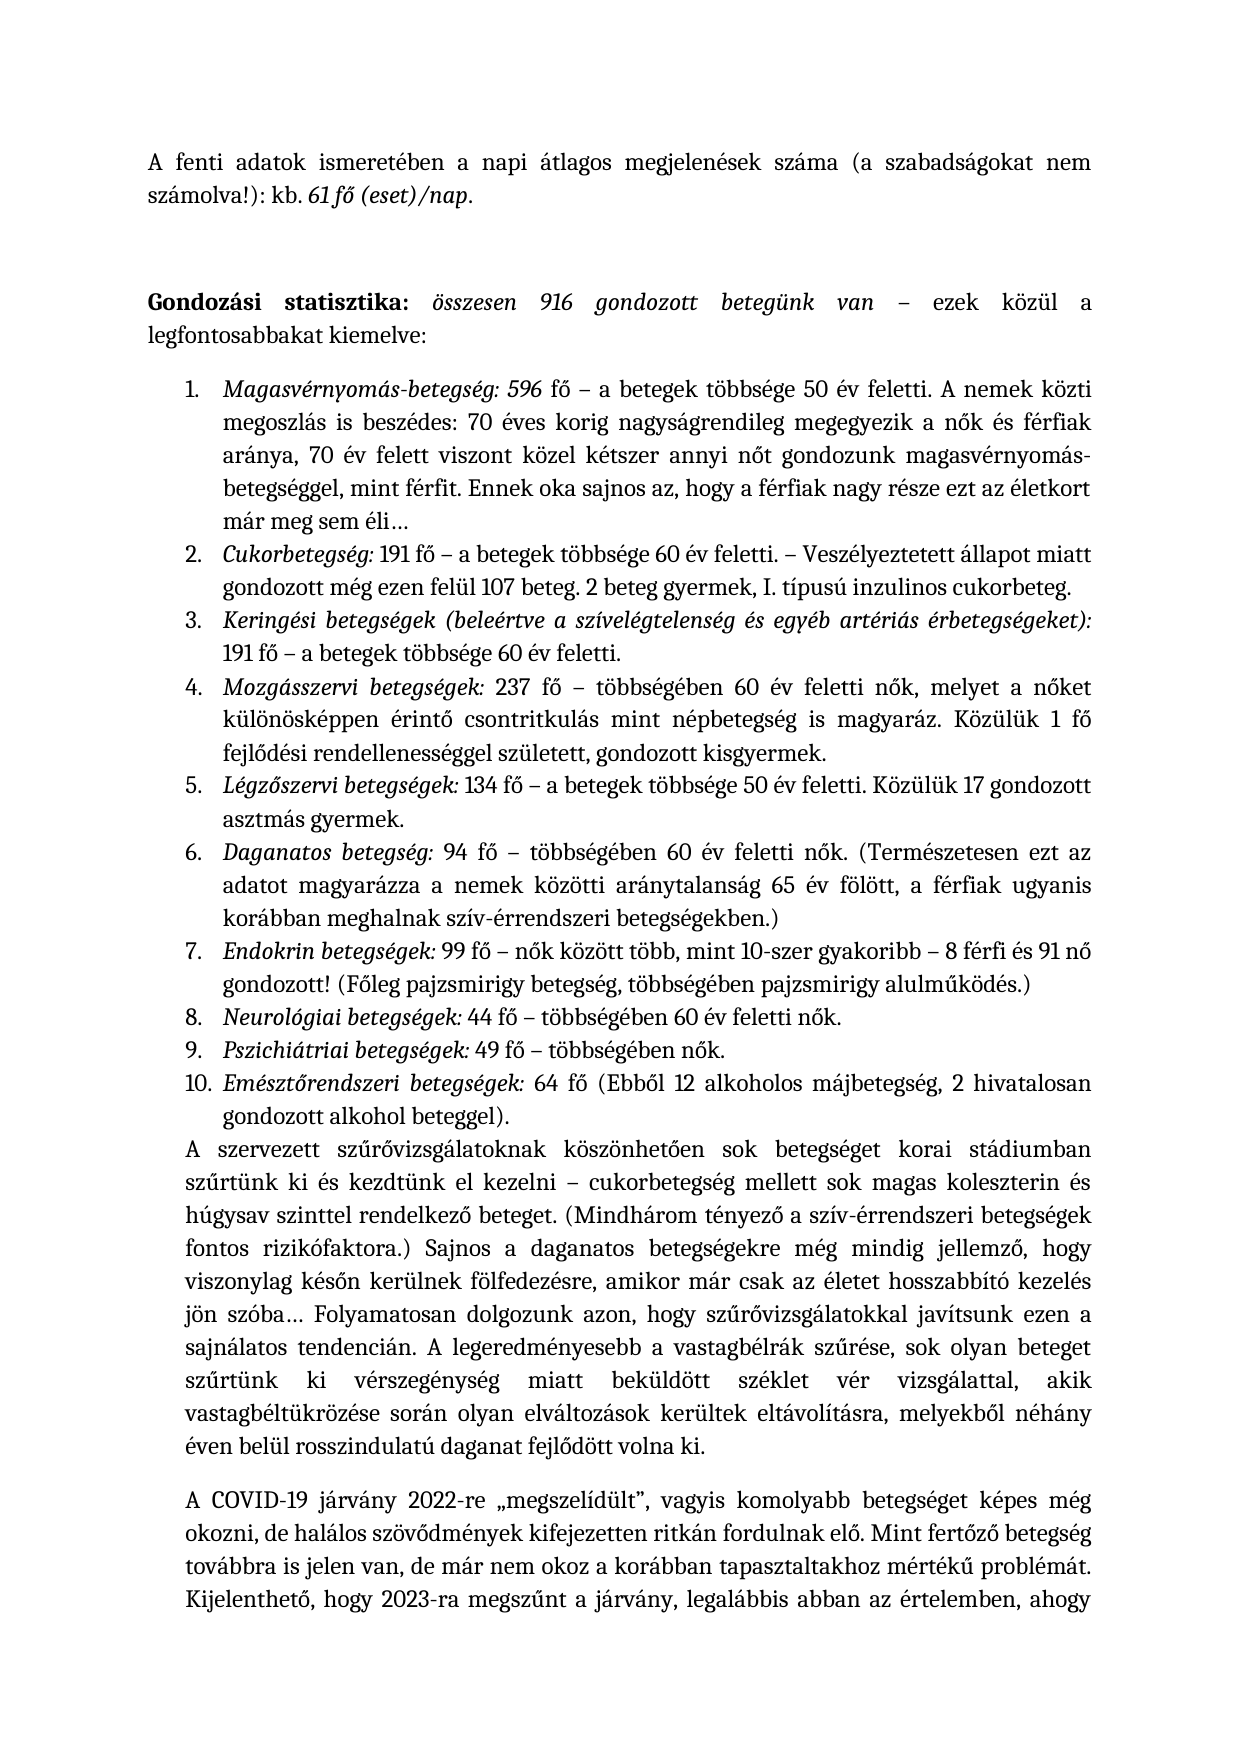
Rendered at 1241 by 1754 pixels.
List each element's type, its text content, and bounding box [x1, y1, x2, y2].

list Keringési betegségek (beleértve a szívelégtelenség és egyéb artériás érbetegségeket): 191 fő – a betegek többsége 60 év feletti. [185, 606, 1093, 668]
list Cukorbetegség: 191 fő – a betegek többsége 60 év feletti. – Veszélyeztetett állapot miatt gondozott még ezen felül 107 beteg. 2 beteg gyermek, I. típusú inzulinos cukorbeteg. [185, 540, 1093, 602]
text Gondozási statisztika: összesen 916 gondozott betegünk van – ezek közül a legfontosabbakat kiemelve: [148, 288, 1093, 350]
list Daganatos betegség: 94 fő – többségében 60 év feletti nők. (Természetesen ezt az adatot magyarázza a nemek közötti aránytalanság 65 év fölött, a férfiak ugyanis korábban meghalnak szív-érrendszeri betegségekben.) [185, 837, 1093, 932]
list Emésztőrendszeri betegségek: 64 fő (Ebből 12 alkoholos májbetegség, 2 hivatalosan gondozott alkohol beteggel). [185, 1069, 1093, 1130]
list Pszichiátriai betegségek: 49 fő – többségében nők. [185, 1036, 1093, 1064]
text A fenti adatok ismeretében a napi átlagos megjelenések száma (a szabadságokat nem számolva!): kb. 61 fő (eset)/nap. [148, 148, 1093, 209]
list Légzőszervi betegségek: 134 fő – a betegek többsége 50 év feletti. Közülük 17 gondozott asztmás gyermek. [185, 771, 1093, 833]
text A szervezett szűrővizsgálatoknak köszönhetően sok betegséget korai stádiumban szűrtünk ki és kezdtünk el kezelni – cukorbetegség mellett sok magas koleszterin és húgysav szinttel rendelkező beteget. (Mindhárom tényező a szív-érrendszeri betegségek fontos rizikófaktora.) Sajnos a daganatos betegségekre még mindig jellemző, hogy viszonylag későn kerülnek fölfedezésre, amikor már csak az életet hosszabbító kezelés jön szóba… Folyamatosan dolgozunk azon, hogy szűrővizsgálatokkal javítsunk ezen a sajnálatos tendencián. A legeredményesebb a vastagbélrák szűrése, sok olyan beteget szűrtünk ki vérszegénység miatt beküldött széklet vér vizsgálattal, akik vastagbéltükrözése során olyan elváltozások kerültek eltávolításra, melyekből néhány éven belül rosszindulatú daganat fejlődött volna ki. [185, 1135, 1093, 1461]
list Magasvérnyomás-betegség: 596 fő – a betegek többsége 50 év feletti. A nemek közti megoszlás is beszédes: 70 éves korig nagyságrendileg megegyezik a nők és férfiak aránya, 70 év felett viszont közel kétszer annyi nőt gondozunk magasvérnyomás-betegséggel, mint férfit. Ennek oka sajnos az, hogy a férfiak nagy része ezt az életkort már meg sem éli… [185, 375, 1093, 536]
list Mozgásszervi betegségek: 237 fő – többségében 60 év feletti nők, melyet a nőket különösképpen érintő csontritkulás mint népbetegség is magyaráz. Közülük 1 fő fejlődési rendellenességgel született, gondozott kisgyermek. [185, 672, 1093, 767]
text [185, 1486, 1093, 1613]
list Neurológiai betegségek: 44 fő – többségében 60 év feletti nők. [185, 1003, 1093, 1031]
list Endokrin betegségek: 99 fő – nők között több, mint 10-szer gyakoribb – 8 férfi és 91 nő gondozott! (Főleg pajzsmirigy betegség, többségében pajzsmirigy alulműködés.) [185, 937, 1093, 998]
